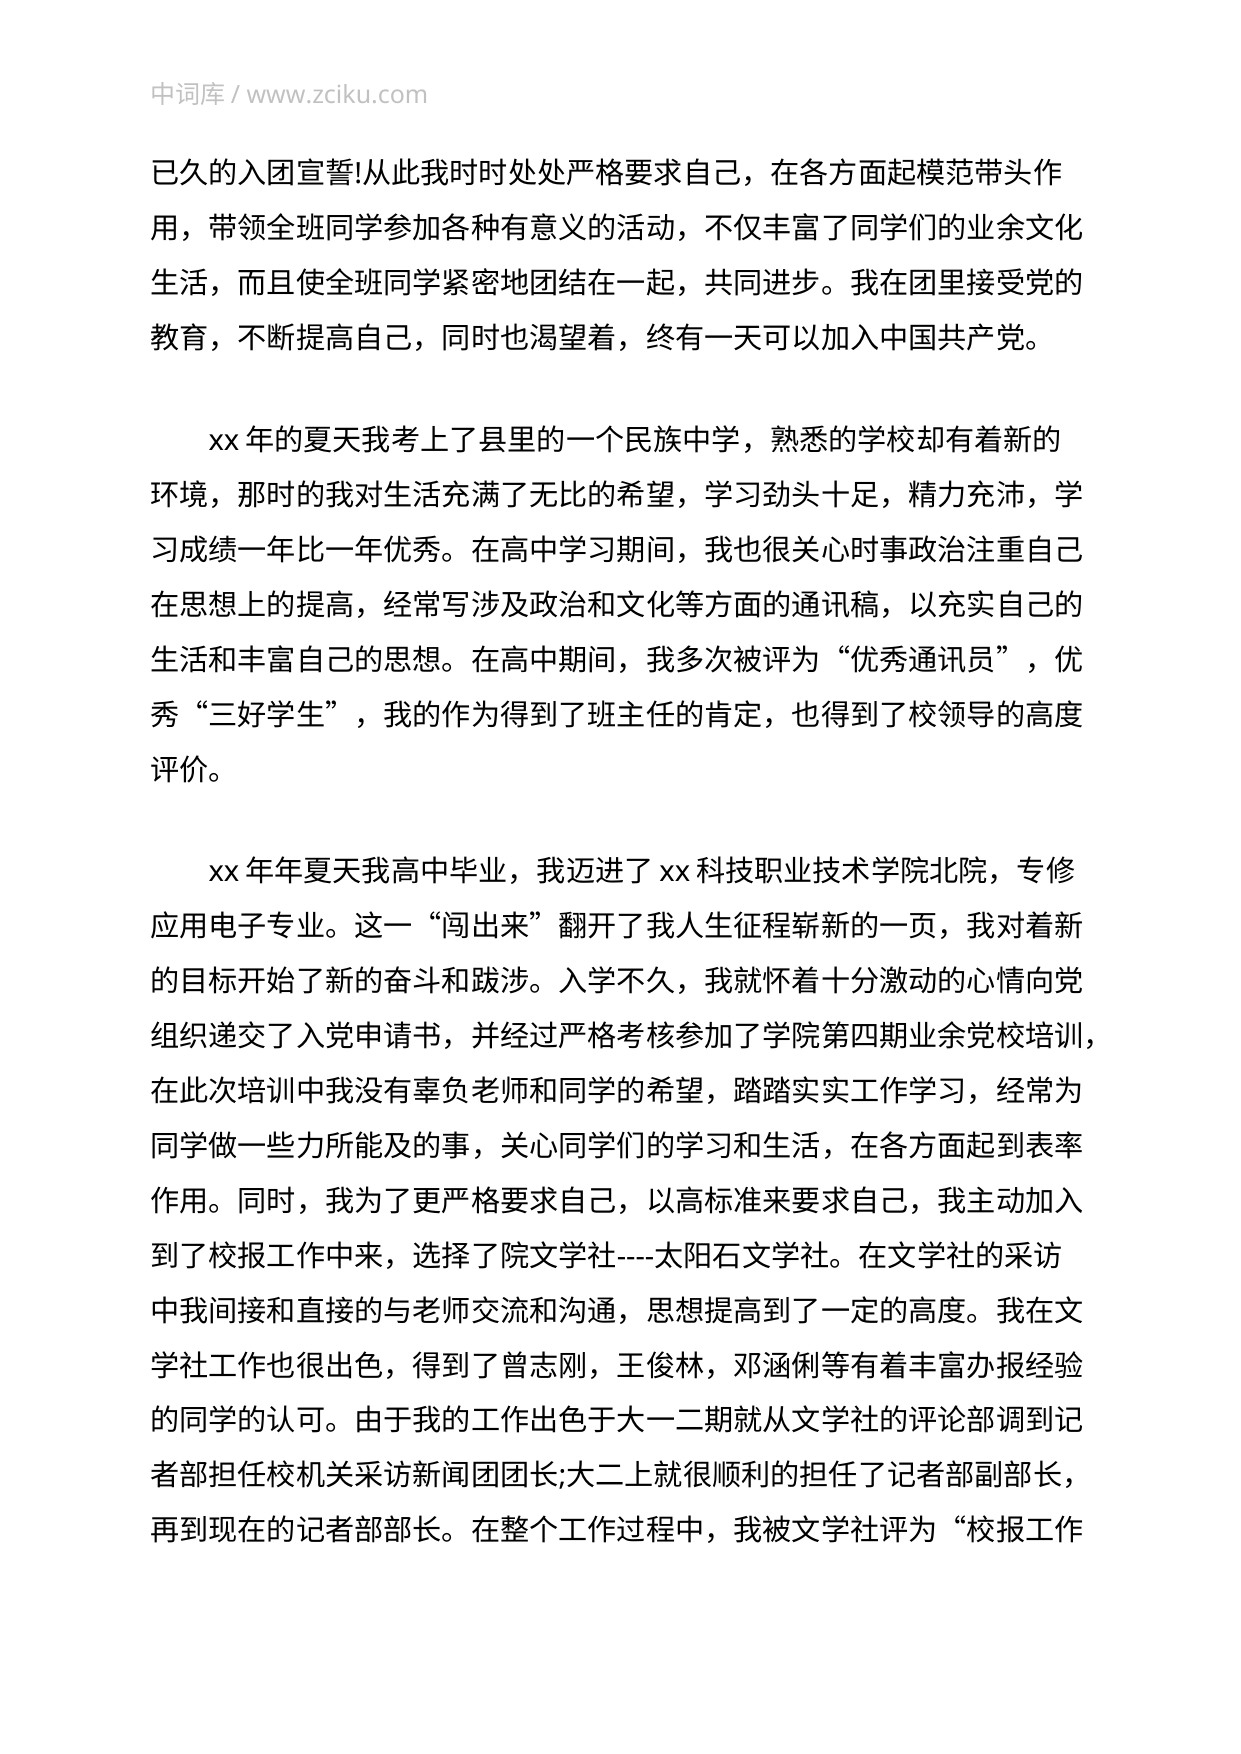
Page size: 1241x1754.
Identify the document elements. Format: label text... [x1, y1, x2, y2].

text xx年的夏天我考上了县里的一个民族中学，熟悉的学校却有着新的环境，那时的我对生活充满了无比的希望，学习劲头十足，精力充沛，学习成绩一年比一年优秀。在高中学习期间，我也很关心时事政治注重自己在思想上的提高，经常写涉及政治和文化等方面的通讯稿，以充实自己的生活和丰富自己的思想。在高中期间，我多次被评为“优秀通讯员”，优秀“三好学生”，我的作为得到了班主任的肯定，也得到了校领导的高度评价。 [150, 417, 1090, 788]
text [150, 150, 1090, 357]
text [150, 848, 1090, 1549]
